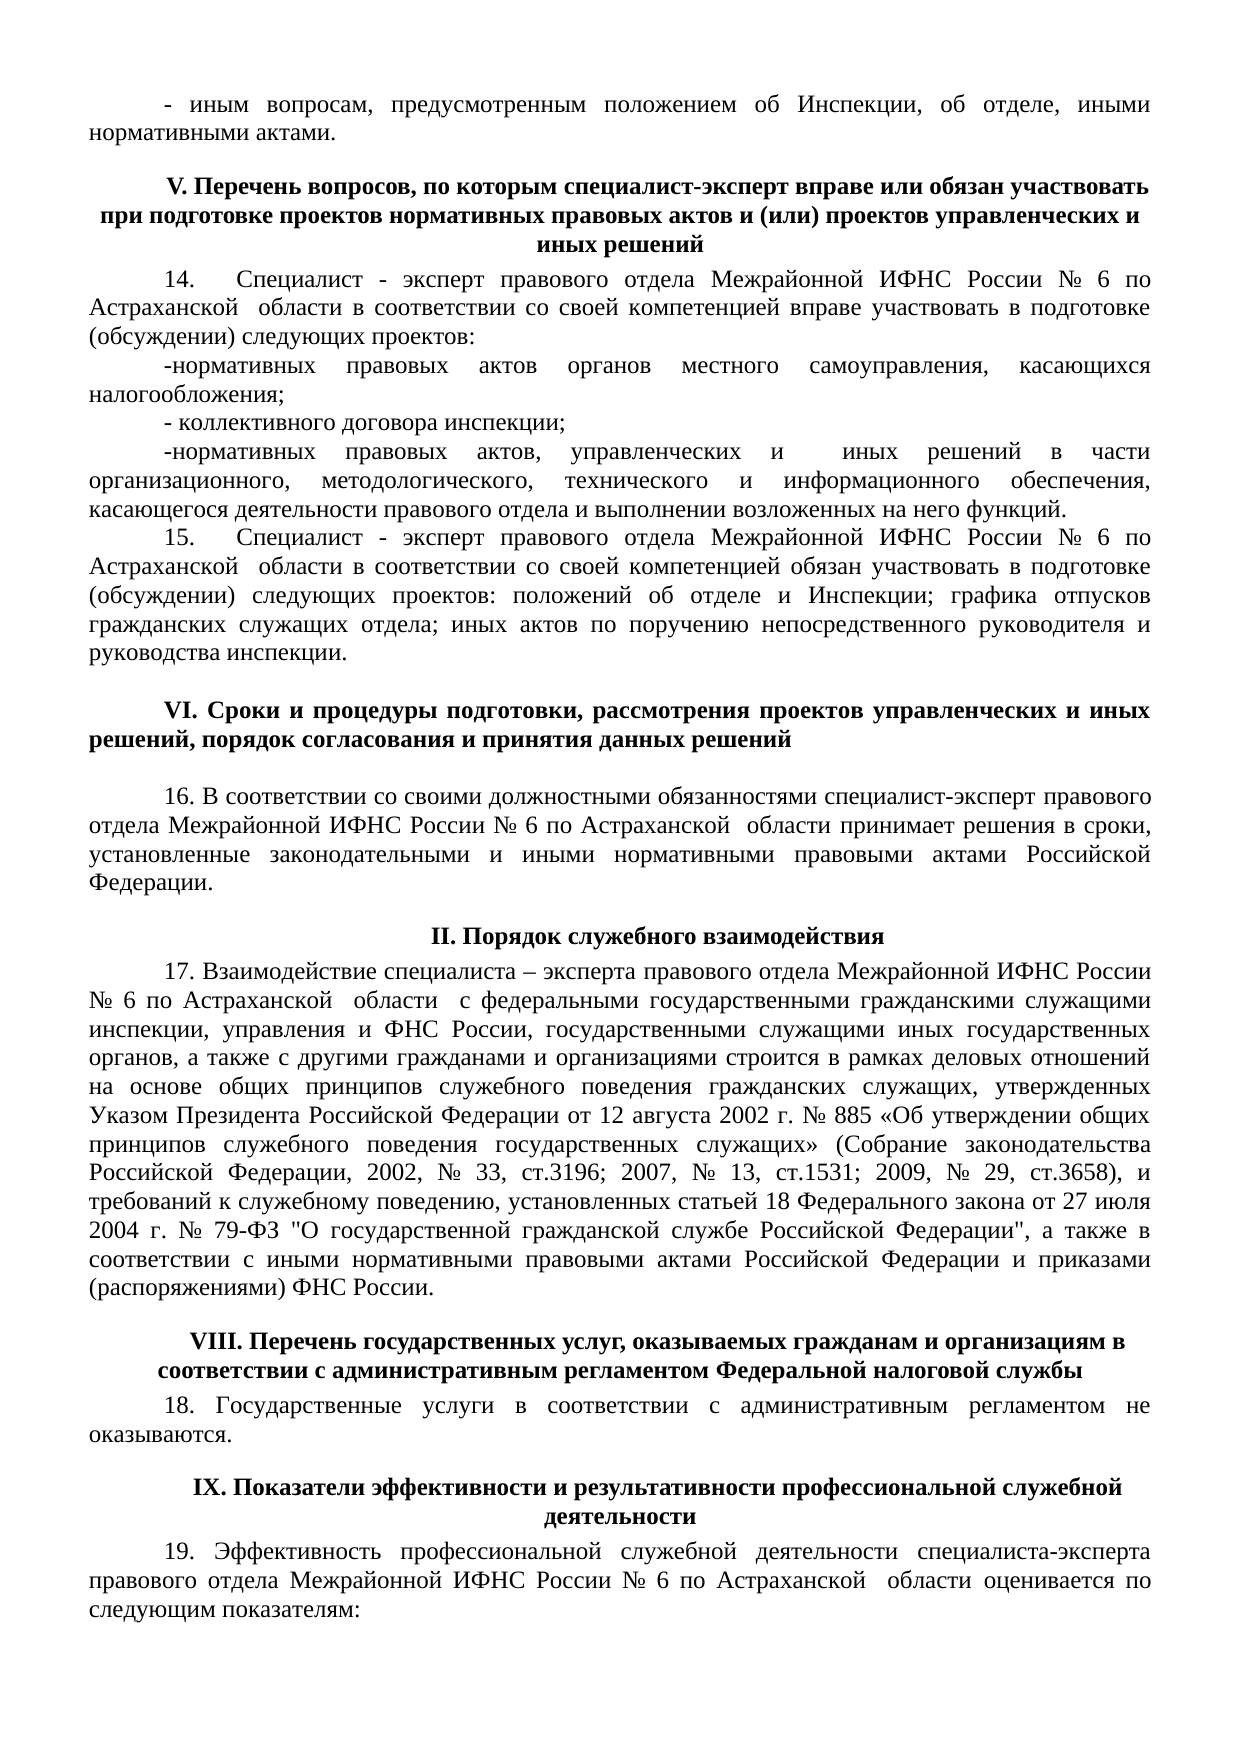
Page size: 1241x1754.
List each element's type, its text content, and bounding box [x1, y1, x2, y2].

text 15. Специалист - эксперт правового отдела Межрайонной ИФНС России № 6 по Астраханской области в соответствии со своей компетенцией обязан участвовать в подготовке (обсуждении) следующих проектов: положений об отделе и Инспекции; графика отпусков гражданских служащих отдела; иных актов по поручению непосредственного руководителя и руководства инспекции. [89, 522, 1152, 666]
text 18. Государственные услуги в соответствии с административным регламентом не оказываются. [89, 1390, 1152, 1447]
text VIII. Перечень государственных услуг, оказываемых гражданам и организациям в соответствии с административным регламентом Федеральной налоговой службы [89, 1326, 1152, 1384]
text 17. Взаимодействие специалиста – эксперта правового отдела Межрайонной ИФНС России № 6 по Астраханской области с федеральными государственными гражданскими служащими инспекции, управления и ФНС России, государственными служащими иных государственных органов, а также с другими гражданами и организациями строится в рамках деловых отношений на основе общих принципов служебного поведения гражданских служащих, утвержденных Указом Президента Российской Федерации от 12 августа 2002 г. № 885 «Об утверждении общих принципов служебного поведения государственных служащих» (Собрание законодательства Российской Федерации, 2002, № 33, ст.3196; 2007, № 13, ст.1531; 2009, № 29, ст.3658), и требований к служебному поведению, установленных статьей 18 Федерального закона от 27 июля 2004 г. № 79-ФЗ "О государственной гражданской службе Российской Федерации", а также в соответствии с иными нормативными правовыми актами Российской Федерации и приказами (распоряжениями) ФНС России. [89, 956, 1152, 1301]
text IX. Показатели эффективности и результативности профессиональной служебной деятельности [89, 1472, 1152, 1530]
text 16. В соответствии со своими должностными обязанностями специалист-эксперт правового отдела Межрайонной ИФНС России № 6 по Астраханской области принимает решения в сроки, установленные законодательными и иными нормативными правовыми актами Российской Федерации. [89, 781, 1152, 896]
text V. Перечень вопросов, по которым специалист-эксперт вправе или обязан участвовать при подготовке проектов нормативных правовых актов и (или) проектов управленческих и иных решений [89, 171, 1152, 257]
text II. Порядок служебного взаимодействия [89, 921, 1152, 950]
text -нормативных правовых актов, управленческих и иных решений в части организационного, методологического, технического и информационного обеспечения, касающегося деятельности правового отдела и выполнении возложенных на него функций. [89, 436, 1152, 522]
text 19. Эффективность профессиональной служебной деятельности специалиста-эксперта правового отдела Межрайонной ИФНС России № 6 по Астраханской области оценивается по следующим показателям: [89, 1536, 1152, 1622]
text - коллективного договора инспекции; [89, 407, 1152, 436]
text -нормативных правовых актов органов местного самоуправления, касающихся налогообложения; [89, 350, 1152, 407]
text VI. Сроки и процедуры подготовки, рассмотрения проектов управленческих и иных решений, порядок согласования и принятия данных решений [89, 695, 1152, 752]
text - иным вопросам, предусмотренным положением об Инспекции, об отделе, иными нормативными актами. [89, 89, 1152, 146]
text 14. Специалист - эксперт правового отдела Межрайонной ИФНС России № 6 по Астраханской области в соответствии со своей компетенцией вправе участвовать в подготовке (обсуждении) следующих проектов: [89, 264, 1152, 350]
